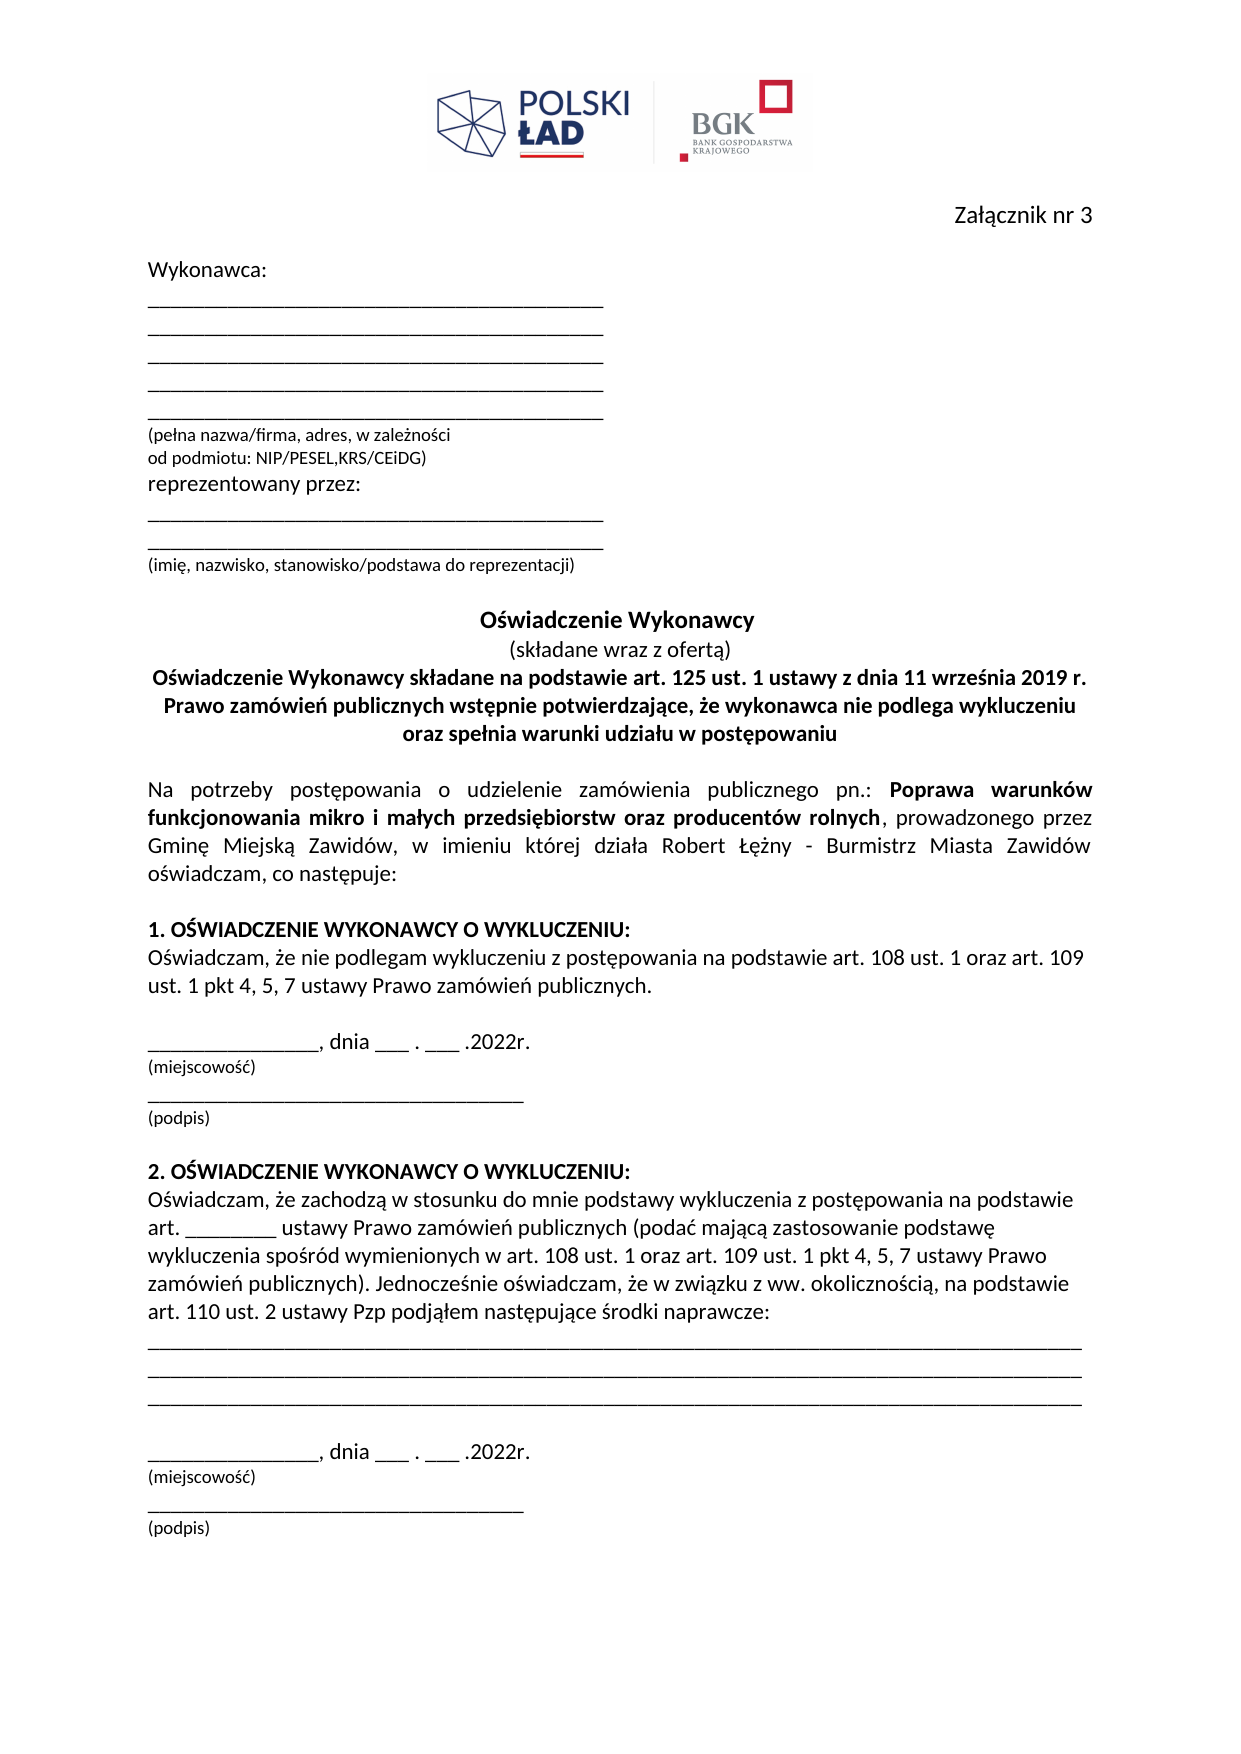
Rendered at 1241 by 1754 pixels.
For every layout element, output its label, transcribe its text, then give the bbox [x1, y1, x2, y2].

text 1. OŚWIADCZENIE WYKONAWCY O WYKLUCZENIU: Oświadczam, że nie podlegam wykluczeniu z postępowania na podstawie art. 108 ust. 1 oraz art. 109 ust. 1 pkt 4, 5, 7 ustawy Prawo zamówień publicznych. _______________, dnia ___ . ___ .2022r. (miejscowość) _________________________________ (podpis) 2. OŚWIADCZENIE WYKONAWCY O WYKLUCZENIU: Oświadczam, że zachodzą w stosunku do mnie podstawy wykluczenia z postępowania na podstawie art. ________ ustawy Prawo zamówień publicznych (podać mającą zastosowanie podstawę wykluczenia spośród wymienionych w art. 108 ust. 1 oraz art. 109 ust. 1 pkt 4, 5, 7 ustawy Prawo zamówień publicznych). Jednocześnie oświadczam, że w związku z ww. okolicznością, na podstawie art. 110 ust. 2 ustawy Pzp podjąłem następujące środki naprawcze: ______________________________________________________________________________________________________________________________________________________________________________________________________________________________________________________ _______________, dnia ___ . ___ .2022r. (miejscowość) _________________________________ (podpis) [148, 887, 1093, 1567]
text ________________________________________ [148, 395, 1093, 423]
text (imię, nazwisko, stanowisko/podstawa do reprezentacji) [148, 553, 1093, 604]
text ________________________________________ [148, 339, 1093, 367]
text (pełna nazwa/firma, adres, w zależności od podmiotu: NIP/PESEL,KRS/CEiDG) reprezentowany przez: ________________________________________ ________________________________________ [148, 423, 1093, 553]
text ________________________________________ [148, 367, 1093, 395]
text Na potrzeby postępowania o udzielenie zamówienia publicznego pn.: Poprawa warunków funkcjonowania mikro i małych przedsiębiorstw oraz producentów rolnych, prowadzonego przez Gminę Miejską Zawidów, w imieniu której działa Robert Łężny - Burmistrz Miasta Zawidów oświadczam, co następuje: [148, 775, 1093, 887]
text Oświadczenie Wykonawcy (składane wraz z ofertą) [148, 604, 1093, 663]
text Oświadczenie Wykonawcy składane na podstawie art. 125 ust. 1 ustawy z dnia 11 września 2019 r. Prawo zamówień publicznych wstępnie potwierdzające, że wykonawca nie podlega wykluczeniu oraz spełnia warunki udziału w postępowaniu [148, 663, 1093, 747]
text Załącznik nr 3 [148, 199, 1093, 230]
picture [427, 73, 814, 172]
text Wykonawca: ________________________________________ [148, 255, 1093, 311]
text ________________________________________ [148, 311, 1093, 339]
